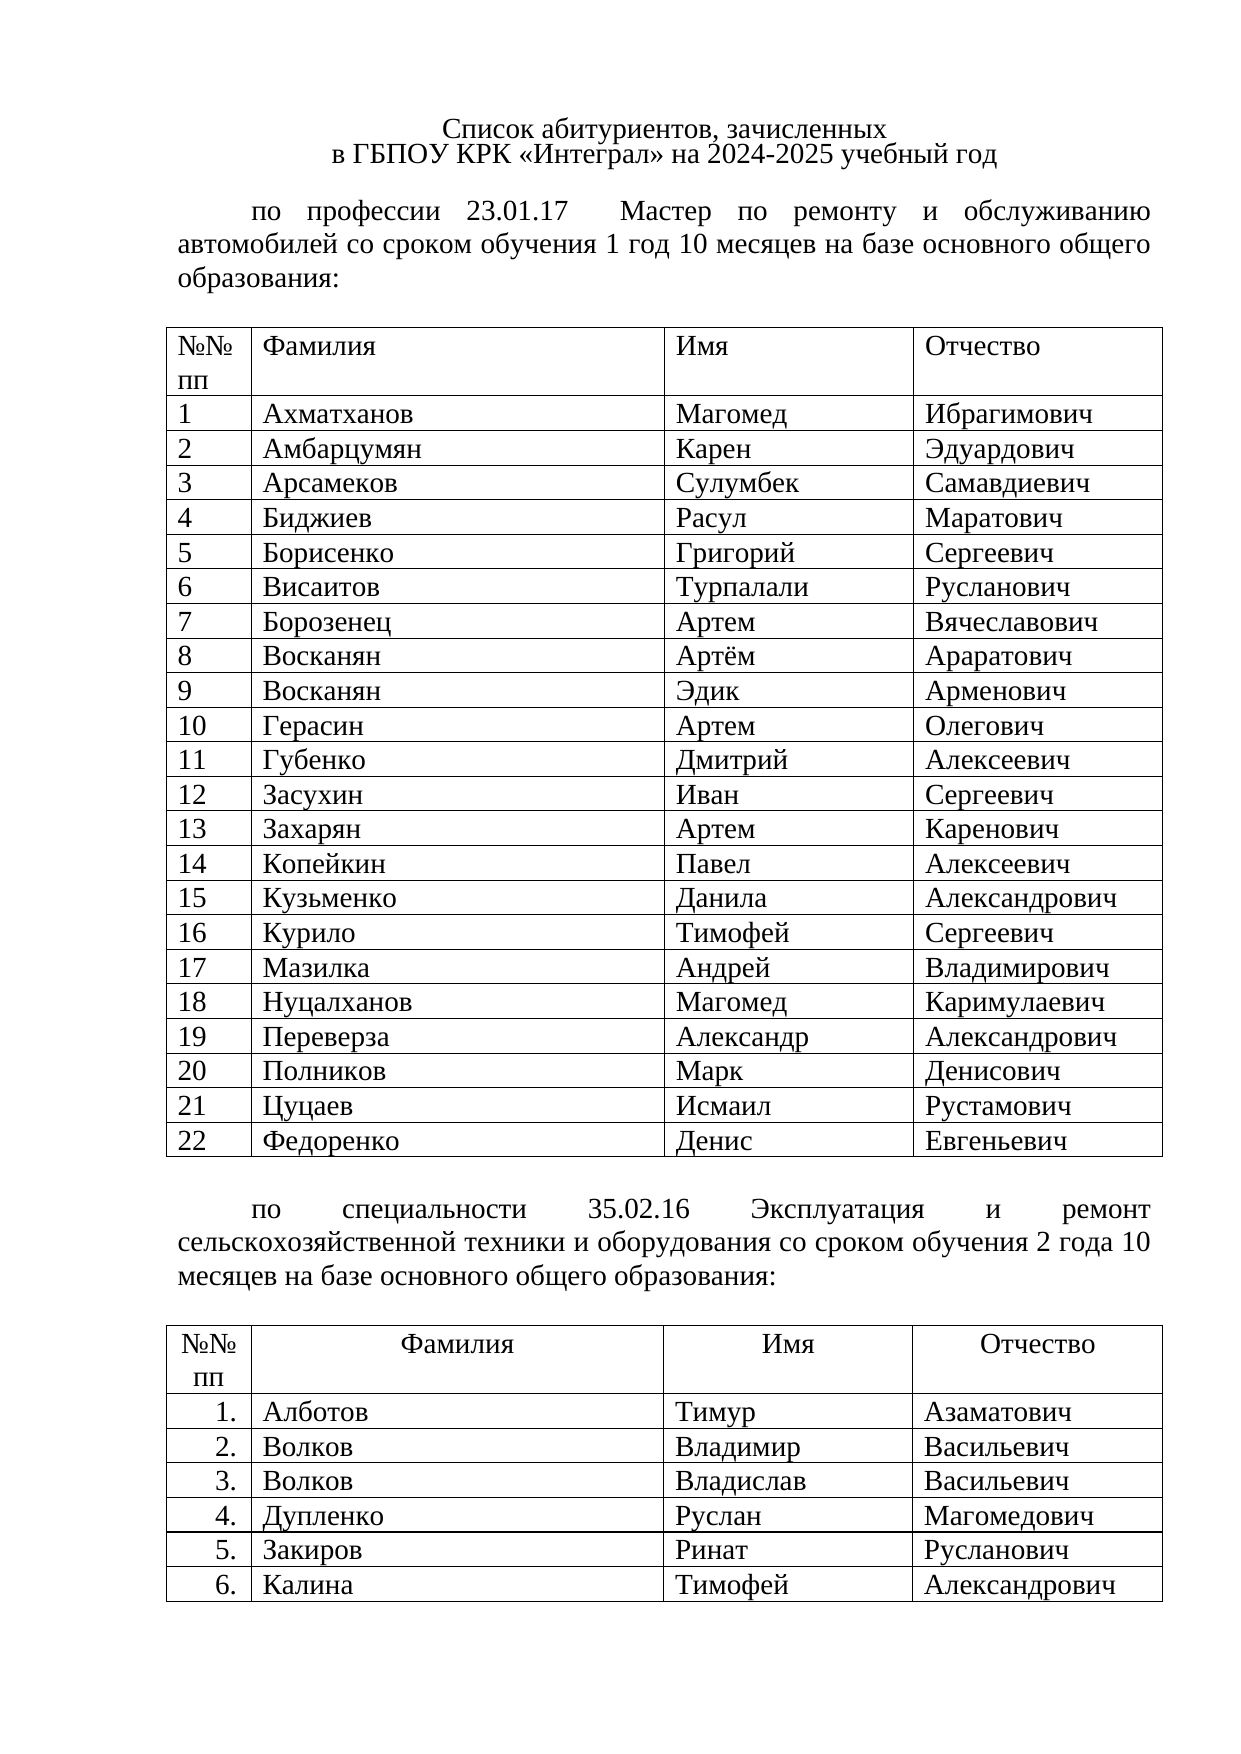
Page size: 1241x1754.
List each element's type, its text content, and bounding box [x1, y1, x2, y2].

table_cell Александрович [914, 1019, 1162, 1052]
table_cell 5 [167, 535, 251, 568]
table_cell Волков [252, 1429, 663, 1462]
table_cell [167, 1498, 251, 1531]
table_cell Дмитрий [665, 742, 913, 776]
table_cell Алексеевич [914, 742, 1162, 776]
table_cell Губенко [252, 742, 664, 776]
table_cell 4 [167, 500, 251, 534]
table_cell Алботов [252, 1394, 663, 1428]
table_cell Сергеевич [914, 535, 1162, 568]
table_cell Захарян [252, 811, 664, 845]
table_cell 9 [167, 673, 251, 707]
table_cell Олегович [914, 708, 1162, 741]
table_cell Рустамович [914, 1088, 1162, 1122]
table_cell Маратович [914, 500, 1162, 534]
table_cell Артём [665, 639, 913, 672]
table_cell Борисенко [252, 535, 664, 568]
table_cell Азаматович [913, 1394, 1162, 1428]
table_cell 12 [167, 777, 251, 810]
table_cell 11 [167, 742, 251, 776]
table_cell Тимофей [664, 1567, 912, 1601]
table_cell Александрович [914, 881, 1162, 914]
table_cell Каримулаевич [914, 984, 1162, 1018]
table_cell Арменович [914, 673, 1162, 707]
table_cell Данила [665, 881, 913, 914]
table_cell Висаитов [252, 569, 664, 603]
table_cell Денисович [914, 1054, 1162, 1087]
table_cell Русланович [914, 569, 1162, 603]
table_cell 21 [167, 1088, 251, 1122]
table_cell Курило [252, 915, 664, 949]
table_cell Кузьменко [252, 881, 664, 914]
table_cell Павел [665, 846, 913, 879]
table_header Отчество [913, 1326, 1162, 1393]
table_cell Магомед [665, 984, 913, 1018]
table_cell 13 [167, 811, 251, 845]
table_cell Переверза [252, 1019, 664, 1052]
table_cell Биджиев [252, 500, 664, 534]
table_cell Карен [665, 431, 913, 464]
table_cell 10 [167, 708, 251, 741]
table_cell Эдик [665, 673, 913, 707]
table_cell Евгеньевич [914, 1123, 1162, 1156]
table_cell Ринат [664, 1533, 912, 1566]
table_cell 1 [167, 396, 251, 430]
table_cell [167, 1567, 251, 1601]
table_header Имя [664, 1326, 912, 1393]
table_cell Тимофей [665, 915, 913, 949]
table_header Фамилия [252, 1326, 663, 1393]
table_header №№ пп [167, 328, 251, 395]
table_cell Иван [665, 777, 913, 810]
table_cell [167, 1394, 251, 1428]
table_cell Тимур [664, 1394, 912, 1428]
table_cell Каренович [914, 811, 1162, 845]
table_cell [167, 1463, 251, 1497]
table_cell Восканян [252, 673, 664, 707]
table_cell Восканян [252, 639, 664, 672]
table_cell Расул [665, 500, 913, 534]
table_cell Сулумбек [665, 466, 913, 499]
table_cell Васильевич [913, 1429, 1162, 1462]
text в ГБПОУ КРК «Интеграл» на 2024-2025 учебный год [177, 143, 1152, 168]
table_cell 15 [167, 881, 251, 914]
table_cell Закиров [252, 1533, 663, 1566]
table_cell Самавдиевич [914, 466, 1162, 499]
text по специальности 35.02.16 Эксплуатация и ремонт сельскохозяйственной техники и оборудования со сроком обучения 2 года 10 месяцев на базе основного общего образования: [177, 1191, 1152, 1291]
table_cell Андрей [665, 950, 913, 983]
table_cell Русланович [913, 1533, 1162, 1566]
table_cell Александр [665, 1019, 913, 1052]
table_cell Магомед [665, 396, 913, 430]
table_cell [167, 1533, 251, 1566]
table_cell Сергеевич [914, 777, 1162, 810]
text по профессии 23.01.17 Мастер по ремонту и обслуживанию автомобилей со сроком обучения 1 год 10 месяцев на базе основного общего образования: [177, 193, 1152, 294]
table_cell 14 [167, 846, 251, 879]
table_cell Владимир [664, 1429, 912, 1462]
table_cell 2 [167, 431, 251, 464]
table_cell Засухин [252, 777, 664, 810]
table_cell Копейкин [252, 846, 664, 879]
table_cell 8 [167, 639, 251, 672]
table_cell Дупленко [252, 1498, 663, 1531]
table_header №№ пп [167, 1326, 251, 1393]
table_cell Волков [252, 1463, 663, 1497]
table_cell 7 [167, 604, 251, 637]
table_cell Эдуардович [914, 431, 1162, 464]
table_cell Полников [252, 1054, 664, 1087]
table_cell Владислав [664, 1463, 912, 1497]
table_cell Герасин [252, 708, 664, 741]
table_cell Мазилка [252, 950, 664, 983]
table_cell Ибрагимович [914, 396, 1162, 430]
table_cell Исмаил [665, 1088, 913, 1122]
table_header Имя [665, 328, 913, 395]
table_cell Арсамеков [252, 466, 664, 499]
table_cell Борозенец [252, 604, 664, 637]
table_cell 20 [167, 1054, 251, 1087]
table_cell 17 [167, 950, 251, 983]
table_cell Александрович [913, 1567, 1162, 1601]
table_cell Федоренко [252, 1123, 664, 1156]
table_cell 6 [167, 569, 251, 603]
table_cell Артем [665, 811, 913, 845]
table_header Фамилия [252, 328, 664, 395]
table_cell Марк [665, 1054, 913, 1087]
table_cell Артем [665, 708, 913, 741]
table_cell Владимирович [914, 950, 1162, 983]
table_cell Артем [665, 604, 913, 637]
table_cell Нуцалханов [252, 984, 664, 1018]
table_cell Магомедович [913, 1498, 1162, 1531]
table_cell Араратович [914, 639, 1162, 672]
table_cell 16 [167, 915, 251, 949]
table_header Отчество [914, 328, 1162, 395]
table_cell Денис [665, 1123, 913, 1156]
table_cell Калина [252, 1567, 663, 1601]
text Список абитуриентов, зачисленных [177, 118, 1152, 143]
table_cell Григорий [665, 535, 913, 568]
table_cell [167, 1429, 251, 1462]
table_cell Вячеславович [914, 604, 1162, 637]
table_cell Руслан [664, 1498, 912, 1531]
table_cell 18 [167, 984, 251, 1018]
table_cell 22 [167, 1123, 251, 1156]
table_cell Сергеевич [914, 915, 1162, 949]
table_cell Васильевич [913, 1463, 1162, 1497]
table_cell 3 [167, 466, 251, 499]
table_cell 19 [167, 1019, 251, 1052]
table_cell Амбарцумян [252, 431, 664, 464]
table_cell Цуцаев [252, 1088, 664, 1122]
table_cell Турпалали [665, 569, 913, 603]
table_cell Ахматханов [252, 396, 664, 430]
table_cell Алексеевич [914, 846, 1162, 879]
